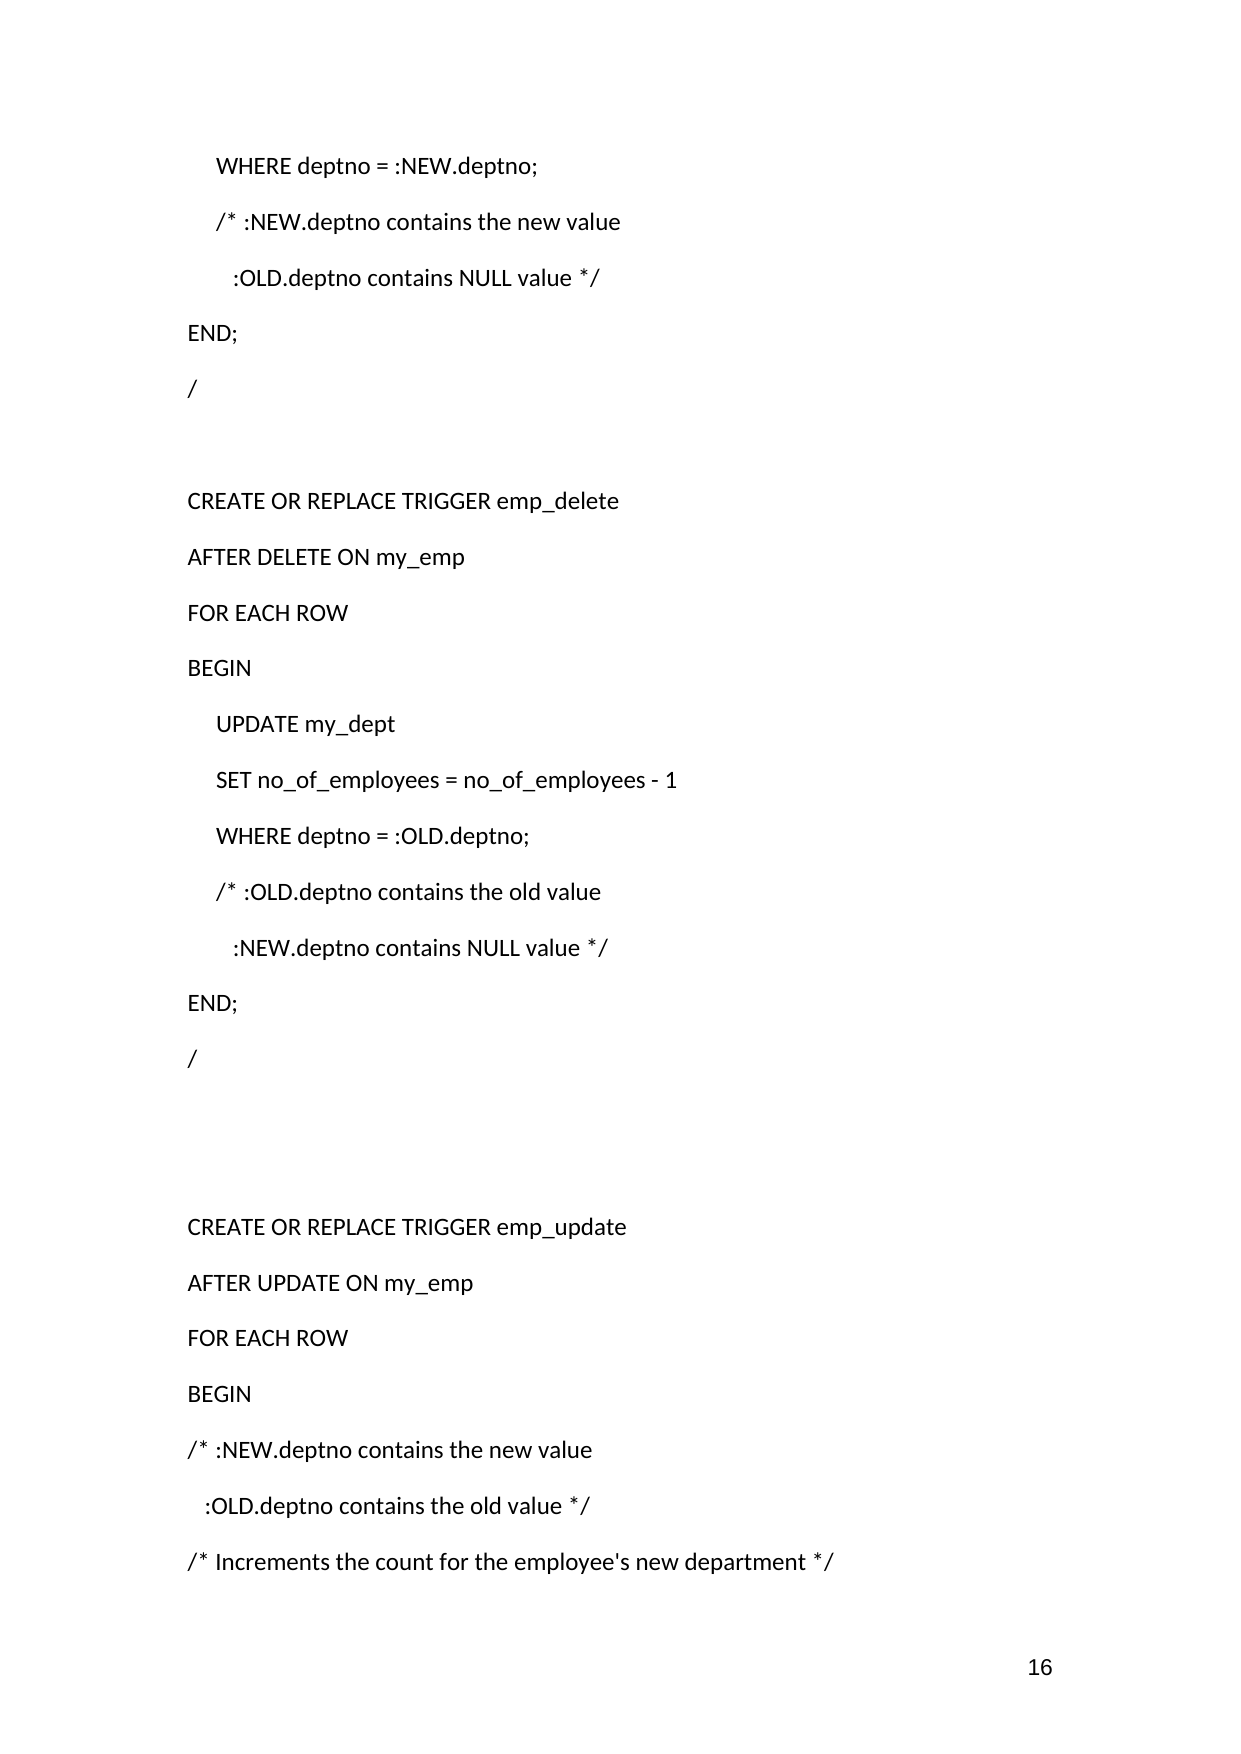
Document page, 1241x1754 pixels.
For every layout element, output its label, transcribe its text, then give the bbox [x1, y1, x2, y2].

text :OLD.deptno contains the old value */ [187, 1490, 1053, 1521]
text /* Increments the count for the employee's new department */ [187, 1546, 1053, 1576]
text FOR EACH ROW [187, 597, 1053, 627]
text AFTER DELETE ON my_emp [187, 541, 1053, 571]
text FOR EACH ROW [187, 1322, 1053, 1353]
text AFTER UPDATE ON my_emp [187, 1267, 1053, 1297]
text SET no_of_employees = no_of_employees - 1 [187, 764, 1053, 795]
text / [187, 1043, 1053, 1074]
text BEGIN [187, 1378, 1053, 1409]
text END; [187, 317, 1053, 348]
text WHERE deptno = :OLD.deptno; [187, 820, 1053, 851]
text WHERE deptno = :NEW.deptno; [187, 150, 1053, 181]
text :NEW.deptno contains NULL value */ [187, 932, 1053, 962]
text /* :OLD.deptno contains the old value [187, 876, 1053, 906]
text :OLD.deptno contains NULL value */ [187, 262, 1053, 292]
text /* :NEW.deptno contains the new value [187, 1434, 1053, 1465]
text / [187, 373, 1053, 404]
text BEGIN [187, 652, 1053, 683]
text END; [187, 987, 1053, 1018]
text UPDATE my_dept [187, 708, 1053, 739]
text CREATE OR REPLACE TRIGGER emp_update [187, 1211, 1053, 1241]
text CREATE OR REPLACE TRIGGER emp_delete [187, 485, 1053, 516]
text /* :NEW.deptno contains the new value [187, 206, 1053, 236]
